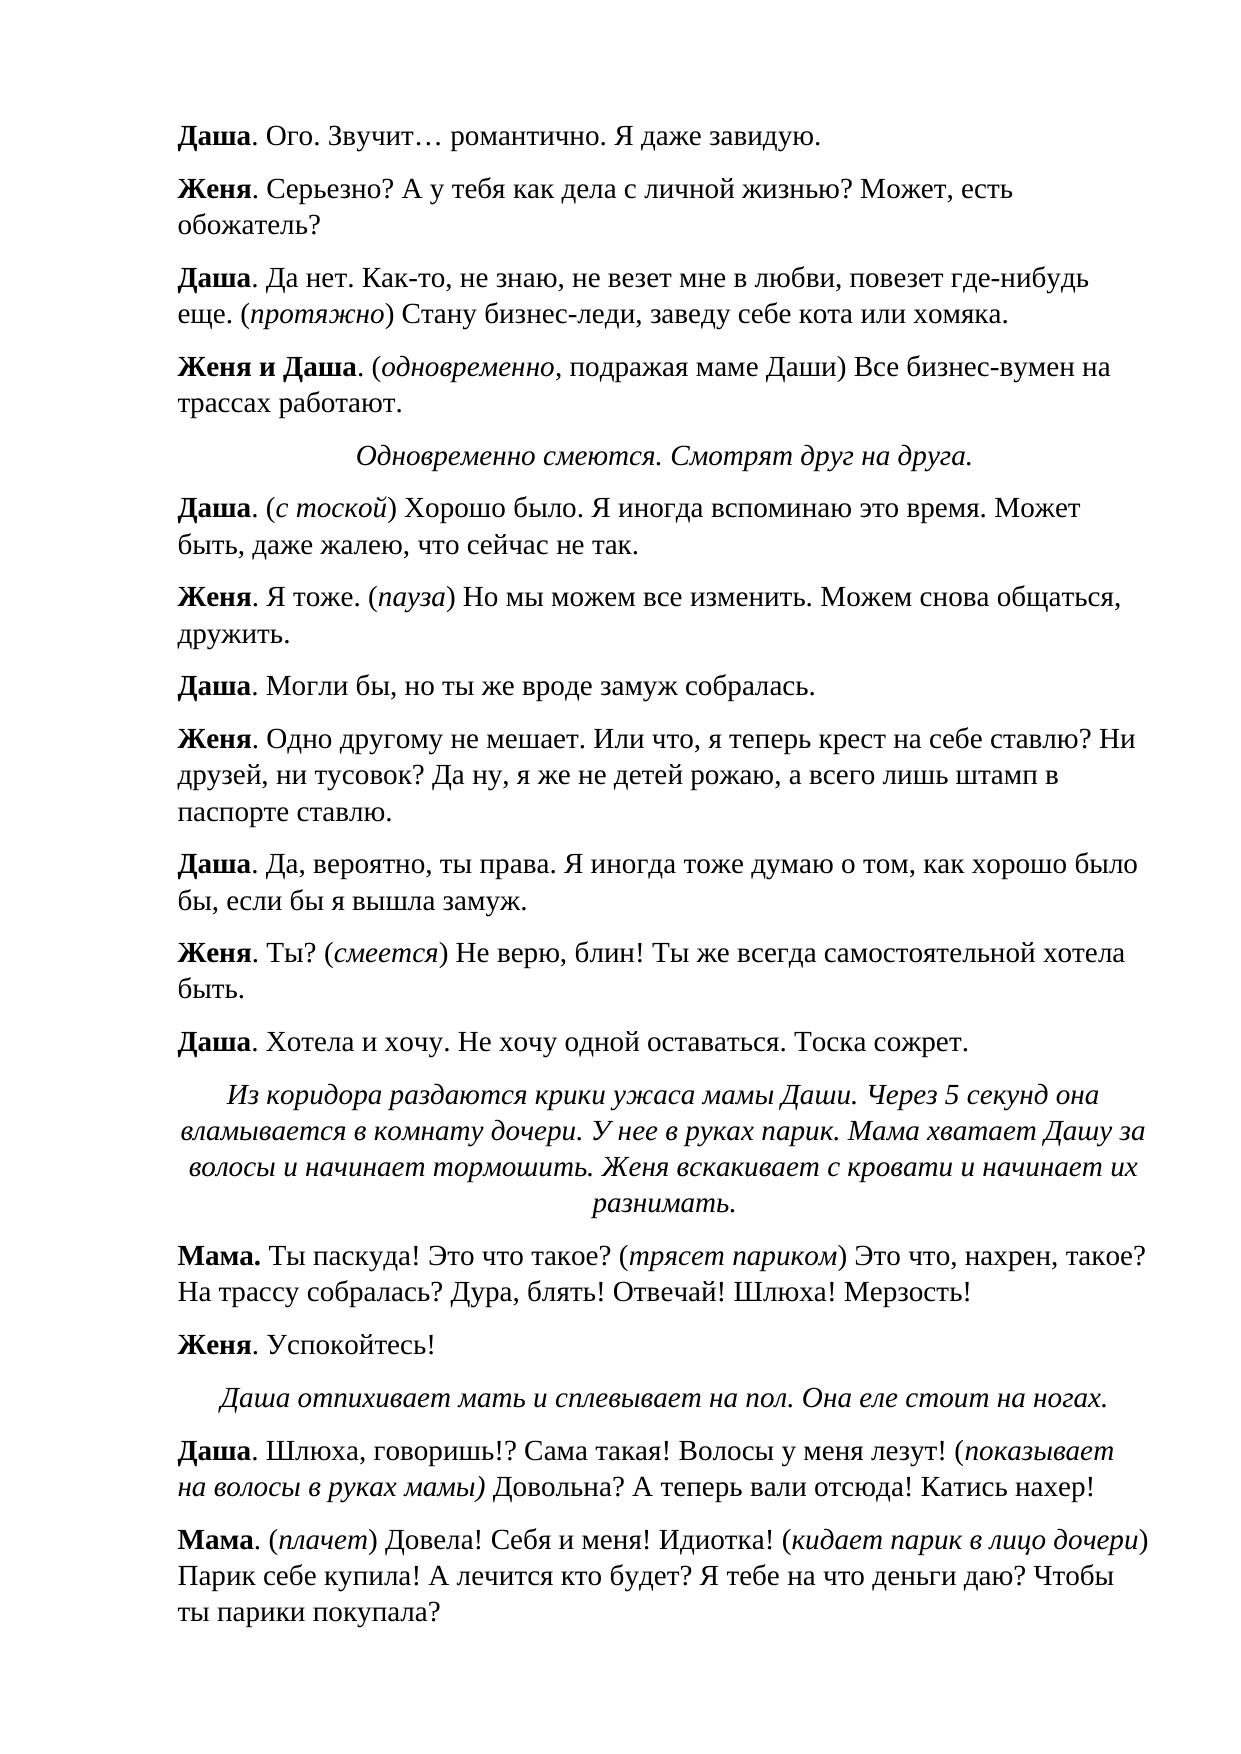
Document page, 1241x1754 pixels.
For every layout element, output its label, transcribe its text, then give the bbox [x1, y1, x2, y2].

text Мама. Ты паскуда! Это что такое? (трясет париком) Это что, нахрен, такое? На трассу собралась? Дура, блять! Отвечай! Шлюха! Мерзость! [177, 1238, 1152, 1308]
text Женя. Я тоже. (пауза) Но мы можем все изменить. Можем снова общаться, дружить. [177, 579, 1152, 649]
text Женя. Успокойтесь! [177, 1327, 1152, 1361]
text Женя. Одно другому не мешает. Или что, я теперь крест на себе ставлю? Ни друзей, ни тусовок? Да ну, я же не детей рожаю, а всего лишь штамп в паспорте ставлю. [177, 721, 1152, 827]
text Мама. (плачет) Довела! Себя и меня! Идиотка! (кидает парик в лицо дочери) Парик себе купила! А лечится кто будет? Я тебе на что деньги даю? Чтобы ты парики покупала? [177, 1522, 1152, 1628]
text Даша. Да нет. Как-то, не знаю, не везет мне в любви, повезет где-нибудь еще. (протяжно) Стану бизнес-леди, заведу себе кота или хомяка. [177, 260, 1152, 329]
text Даша. Шлюха, говоришь!? Сама такая! Волосы у меня лезут! (показывает на волосы в руках мамы) Довольна? А теперь вали отсюда! Катись нахер! [177, 1433, 1152, 1503]
text Женя. Ты? (смеется) Не верю, блин! Ты же всегда самостоятельной хотела быть. [177, 935, 1152, 1005]
text Из коридора раздаются крики ужаса мамы Даши. Через 5 секунд она вламывается в комнату дочери. У нее в руках парик. Мама хватает Дашу за волосы и начинает тормошить. Женя вскакивает с кровати и начинает их разнимать. [177, 1077, 1152, 1219]
text Даша. Хотела и хочу. Не хочу одной оставаться. Тоска сожрет. [177, 1024, 1152, 1058]
text Даша. Могли бы, но ты же вроде замуж собралась. [177, 668, 1152, 702]
text Женя и Даша. (одновременно, подражая маме Даши) Все бизнес-вумен на трассах работают. [177, 349, 1152, 418]
text Одновременно смеются. Смотрят друг на друга. [177, 438, 1152, 471]
text Даша. Ого. Звучит… романтично. Я даже завидую. [177, 118, 1152, 152]
text Даша отпихивает мать и сплевывает на пол. Она еле стоит на ногах. [177, 1380, 1152, 1414]
text Женя. Серьезно? А у тебя как дела с личной жизнью? Может, есть обожатель? [177, 171, 1152, 241]
text Даша. (с тоской) Хорошо было. Я иногда вспоминаю это время. Может быть, даже жалею, что сейчас не так. [177, 491, 1152, 560]
text Даша. Да, вероятно, ты права. Я иногда тоже думаю о том, как хорошо было бы, если бы я вышла замуж. [177, 846, 1152, 916]
